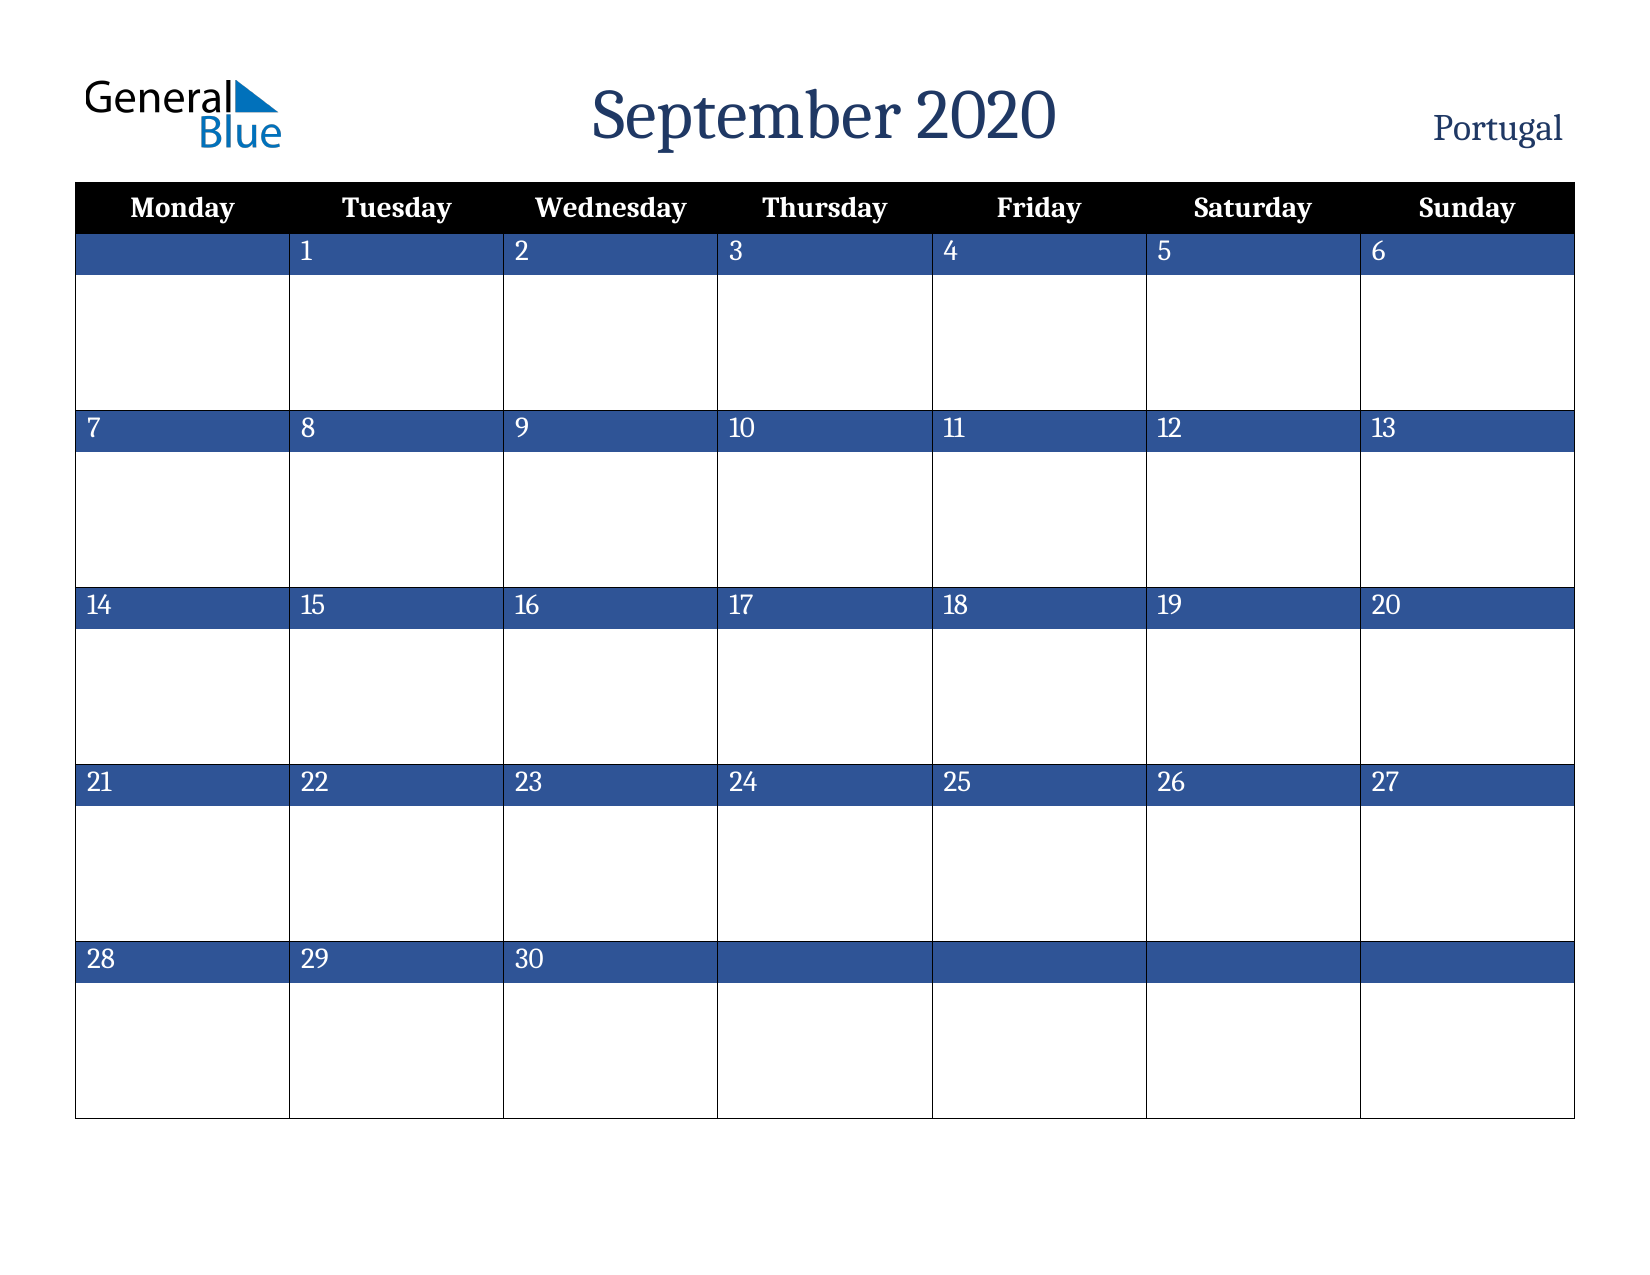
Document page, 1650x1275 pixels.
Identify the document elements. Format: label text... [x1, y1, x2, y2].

table_cell 12 [1147, 411, 1360, 452]
table_cell 20 [1361, 588, 1574, 629]
table_cell [76, 234, 289, 275]
table_cell [76, 806, 289, 941]
table_cell [1361, 275, 1574, 410]
table_cell 28 [76, 942, 289, 983]
table_cell [1361, 942, 1574, 983]
table_cell [1361, 452, 1574, 587]
table_cell [1361, 629, 1574, 764]
table_cell [504, 629, 717, 764]
table_cell [1361, 983, 1574, 1118]
table_cell 8 [290, 411, 503, 452]
table_cell 1 [290, 234, 503, 275]
table_cell 29 [290, 942, 503, 983]
table_cell Wednesday [504, 183, 717, 233]
table_cell 13 [1361, 411, 1574, 452]
table_cell 23 [504, 765, 717, 806]
table_cell 16 [504, 588, 717, 629]
table_cell [1147, 275, 1360, 410]
table_cell [504, 983, 717, 1118]
table_cell 26 [1147, 765, 1360, 806]
table_cell Tuesday [290, 183, 503, 233]
table_header [76, 75, 503, 182]
table_header September 2020 [504, 75, 1146, 182]
table_cell 3 [718, 234, 932, 275]
table_cell 9 [504, 411, 717, 452]
table_cell [718, 983, 932, 1118]
table_cell [933, 275, 1146, 410]
table_cell [504, 806, 717, 941]
table_cell [76, 452, 289, 587]
table_cell [718, 629, 932, 764]
table_cell [933, 629, 1146, 764]
table_cell 18 [933, 588, 1146, 629]
table_cell 21 [76, 765, 289, 806]
table_cell [504, 452, 717, 587]
table_cell [718, 806, 932, 941]
table_header Portugal [1146, 75, 1574, 182]
table_cell [1147, 983, 1360, 1118]
table_cell 15 [290, 588, 503, 629]
table_cell 17 [718, 588, 932, 629]
table_cell [290, 275, 503, 410]
table_cell [718, 275, 932, 410]
table_cell [933, 942, 1146, 983]
table_cell [290, 629, 503, 764]
table_cell 5 [1147, 234, 1360, 275]
table_cell Thursday [718, 183, 932, 233]
table_cell [1147, 629, 1360, 764]
table_cell 19 [1147, 588, 1360, 629]
table_cell Friday [933, 183, 1146, 233]
table_cell Sunday [1361, 183, 1574, 233]
table_cell 24 [718, 765, 932, 806]
table_cell [718, 452, 932, 587]
table_cell [718, 942, 932, 983]
picture [86, 80, 281, 148]
table_cell [1147, 452, 1360, 587]
table_cell 25 [933, 765, 1146, 806]
table_cell [933, 452, 1146, 587]
table_cell 22 [290, 765, 503, 806]
table_cell 7 [76, 411, 289, 452]
table_cell Saturday [1147, 183, 1360, 233]
table_cell 27 [1361, 765, 1574, 806]
table_cell 30 [504, 942, 717, 983]
table_cell [1147, 942, 1360, 983]
table_cell [933, 983, 1146, 1118]
table_cell [504, 275, 717, 410]
table_cell 6 [1361, 234, 1574, 275]
table_cell 4 [933, 234, 1146, 275]
table_cell [76, 275, 289, 410]
table_cell [1147, 806, 1360, 941]
table_cell 14 [76, 588, 289, 629]
table_cell 10 [718, 411, 932, 452]
table_cell [76, 629, 289, 764]
table_cell [933, 806, 1146, 941]
table_cell 2 [504, 234, 717, 275]
table_cell [76, 983, 289, 1118]
table_cell Monday [76, 183, 289, 233]
table_cell 11 [933, 411, 1146, 452]
table_cell [290, 806, 503, 941]
table_cell [1361, 806, 1574, 941]
table_cell [290, 452, 503, 587]
table_cell [290, 983, 503, 1118]
